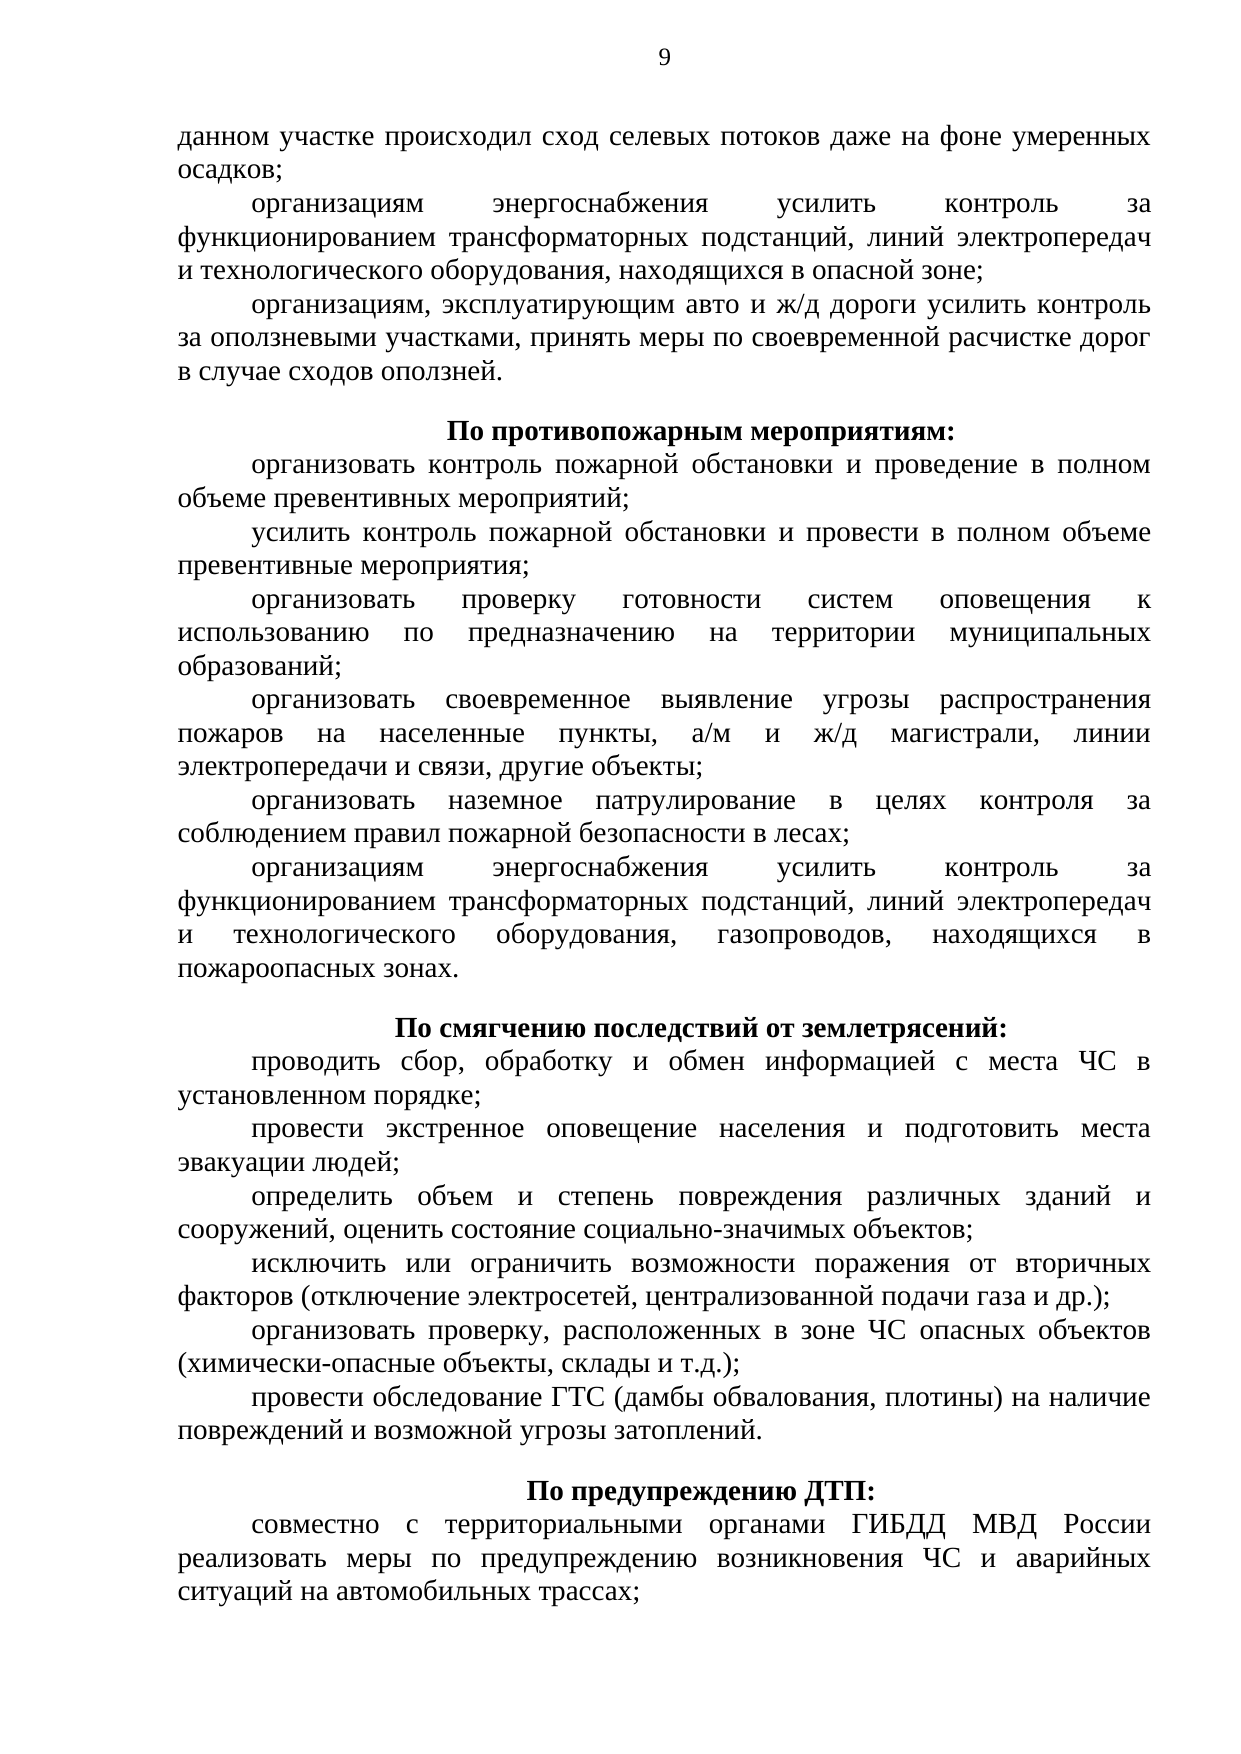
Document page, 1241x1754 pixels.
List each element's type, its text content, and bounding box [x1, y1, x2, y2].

text проводить сбор, обработку и обмен информацией с места ЧС в установленном порядке; [177, 1043, 1152, 1111]
text организовать проверку, расположенных в зоне ЧС опасных объектов (химически-опасные объекты, склады и т.д.); [177, 1312, 1152, 1379]
text провести экстренное оповещение населения и подготовить места эвакуации людей; [177, 1111, 1152, 1178]
text По предупреждению ДТП: [177, 1476, 1152, 1506]
text организациям, эксплуатирующим авто и ж/д дороги усилить контроль за оползневыми участками, принять меры по своевременной расчистке дорог в случае сходов оползней. [177, 286, 1152, 386]
text организациям энергоснабжения усилить контроль за функционированием трансформаторных подстанций, линий электропередач и технологического оборудования, находящихся в опасной зоне; [177, 185, 1152, 286]
text организациям энергоснабжения усилить контроль за функционированием трансформаторных подстанций, линий электропередач и технологического оборудования, газопроводов, находящихся в пожароопасных зонах. [177, 849, 1152, 983]
text организовать наземное патрулирование в целях контроля за соблюдением правил пожарной безопасности в лесах; [177, 782, 1152, 849]
text совместно с территориальными органами ГИБДД МВД России реализовать меры по предупреждению возникновения ЧС и аварийных ситуаций на автомобильных трассах; [177, 1506, 1152, 1607]
text провести обследование ГТС (дамбы обвалования, плотины) на наличие повреждений и возможной угрозы затоплений. [177, 1379, 1152, 1446]
text исключить или ограничить возможности поражения от вторичных факторов (отключение электросетей, централизованной подачи газа и др.); [177, 1245, 1152, 1312]
text усилить контроль пожарной обстановки и провести в полном объеме превентивные мероприятия; [177, 514, 1152, 581]
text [177, 118, 1152, 185]
text По смягчению последствий от землетрясений: [177, 1013, 1152, 1043]
text организовать контроль пожарной обстановки и проведение в полном объеме превентивных мероприятий; [177, 447, 1152, 514]
text организовать своевременное выявление угрозы распространения пожаров на населенные пункты, а/м и ж/д магистрали, линии электропередачи и связи, другие объекты; [177, 681, 1152, 782]
text определить объем и степень повреждения различных зданий и сооружений, оценить состояние социально-значимых объектов; [177, 1178, 1152, 1245]
text По противопожарным мероприятиям: [177, 417, 1152, 447]
text организовать проверку готовности систем оповещения к использованию по предназначению на территории муниципальных образований; [177, 581, 1152, 681]
